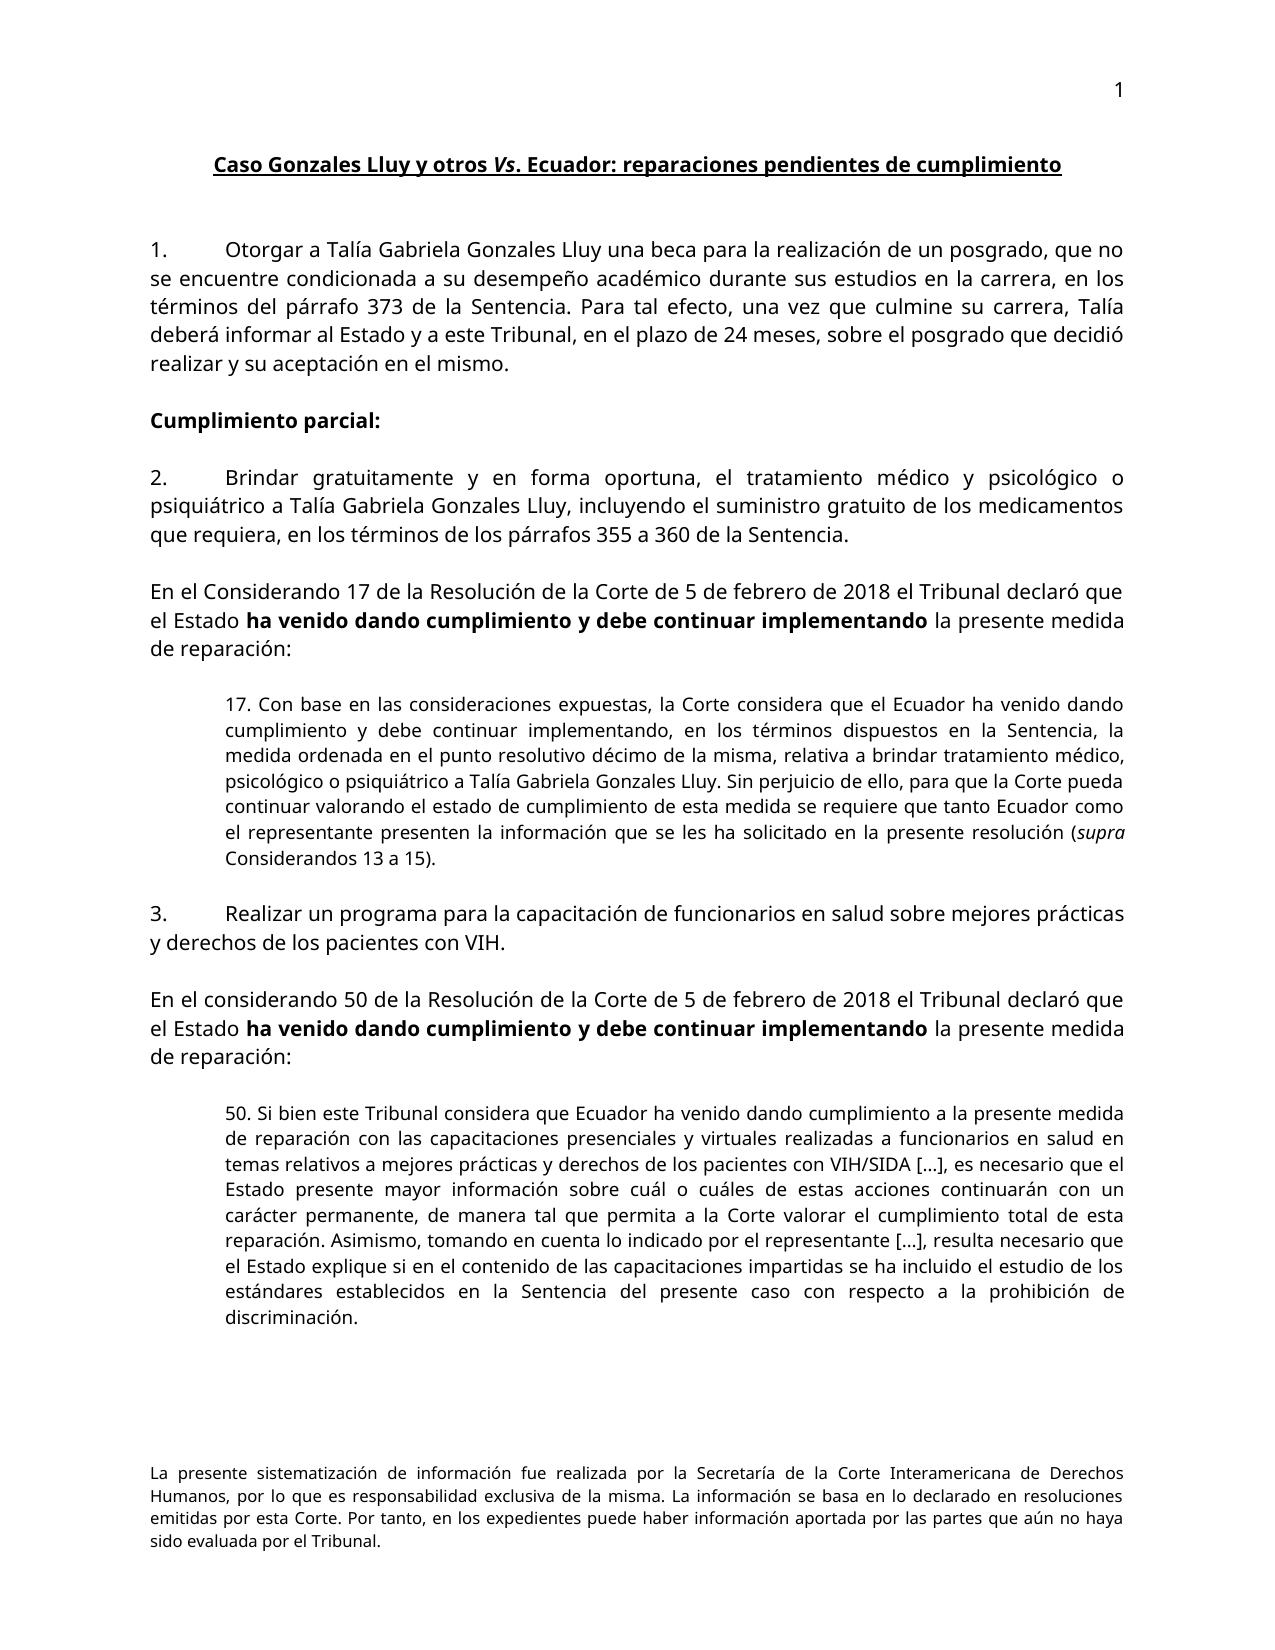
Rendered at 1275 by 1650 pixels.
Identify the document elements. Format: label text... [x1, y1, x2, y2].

text 1. Otorgar a Talía Gabriela Gonzales Lluy una beca para la realización de un posgrado, que no se encuentre condicionada a su desempeño académico durante sus estudios en la carrera, en los términos del párrafo 373 de la Sentencia. Para tal efecto, una vez que culmine su carrera, Talía deberá informar al Estado y a este Tribunal, en el plazo de 24 meses, sobre el posgrado que decidió realizar y su aceptación en el mismo. [150, 235, 1125, 377]
text 2. Brindar gratuitamente y en forma oportuna, el tratamiento médico y psicológico o psiquiátrico a Talía Gabriela Gonzales Lluy, incluyendo el suministro gratuito de los medicamentos que requiera, en los términos de los párrafos 355 a 360 de la Sentencia. [150, 463, 1125, 548]
text 50. Si bien este Tribunal considera que Ecuador ha venido dando cumplimiento a la presente medida de reparación con las capacitaciones presenciales y virtuales realizadas a funcionarios en salud en temas relativos a mejores prácticas y derechos de los pacientes con VIH/SIDA […], es necesario que el Estado presente mayor información sobre cuál o cuáles de estas acciones continuarán con un carácter permanente, de manera tal que permita a la Corte valorar el cumplimiento total de esta reparación. Asimismo, tomando en cuenta lo indicado por el representante […], resulta necesario que el Estado explique si en el contenido de las capacitaciones impartidas se ha incluido el estudio de los estándares establecidos en la Sentencia del presente caso con respecto a la prohibición de discriminación. [225, 1100, 1125, 1330]
text En el Considerando 17 de la Resolución de la Corte de 5 de febrero de 2018 el Tribunal declaró que el Estado ha venido dando cumplimiento y debe continuar implementando la presente medida de reparación: [150, 577, 1125, 663]
text En el considerando 50 de la Resolución de la Corte de 5 de febrero de 2018 el Tribunal declaró que el Estado ha venido dando cumplimiento y debe continuar implementando la presente medida de reparación: [150, 986, 1125, 1071]
text 3. Realizar un programa para la capacitación de funcionarios en salud sobre mejores prácticas y derechos de los pacientes con VIH. [150, 899, 1125, 956]
text 17. Con base en las consideraciones expuestas, la Corte considera que el Ecuador ha venido dando cumplimiento y debe continuar implementando, en los términos dispuestos en la Sentencia, la medida ordenada en el punto resolutivo décimo de la misma, relativa a brindar tratamiento médico, psicológico o psiquiátrico a Talía Gabriela Gonzales Lluy. Sin perjuicio de ello, para que la Corte pueda continuar valorando el estado de cumplimiento de esta medida se requiere que tanto Ecuador como el representante presenten la información que se les ha solicitado en la presente resolución (supra Considerandos 13 a 15). [225, 692, 1125, 870]
text Caso Gonzales Lluy y otros Vs. Ecuador: reparaciones pendientes de cumplimiento [150, 150, 1125, 178]
text Cumplimiento parcial: [150, 406, 1125, 434]
